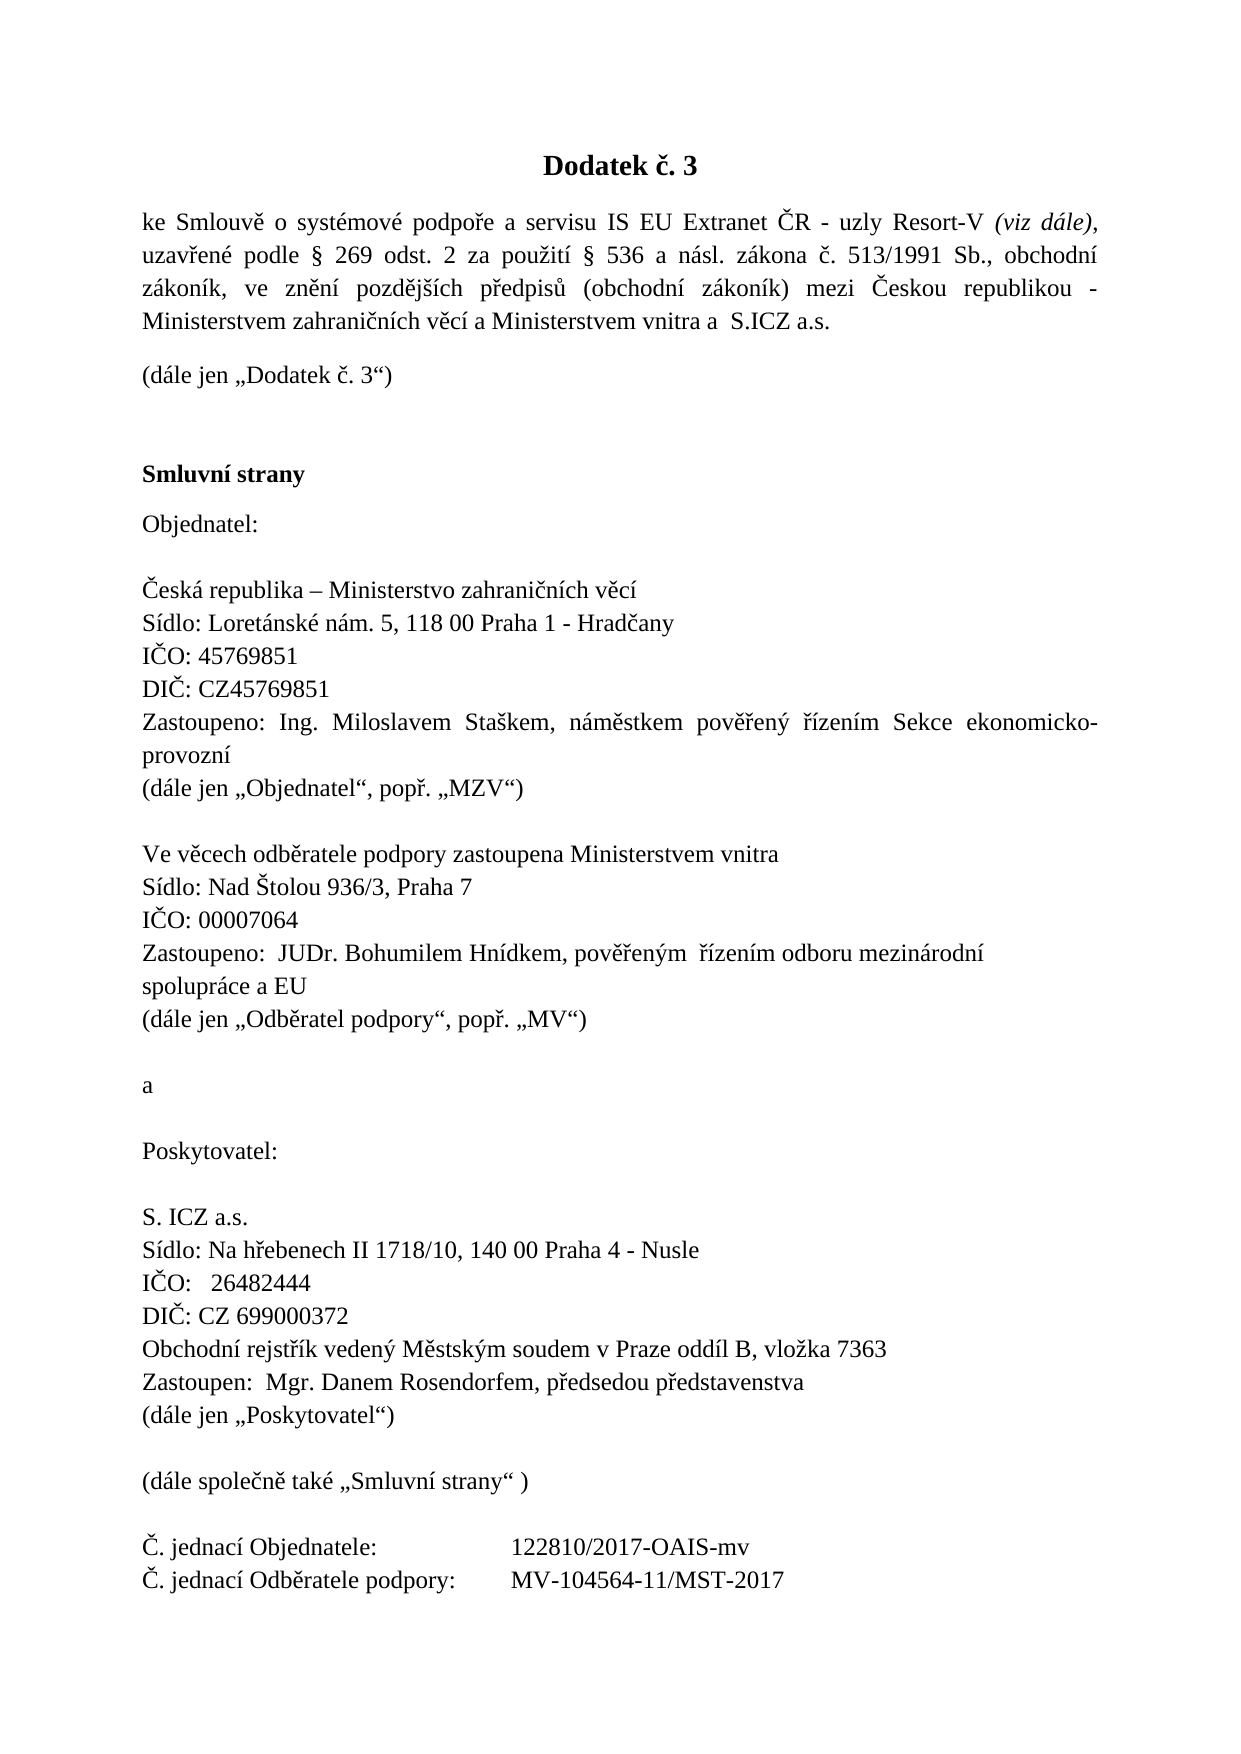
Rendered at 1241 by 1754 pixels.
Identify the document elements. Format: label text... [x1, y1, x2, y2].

text (dále jen „Odběratel podpory“, popř. „MV“) [142, 1004, 1098, 1033]
text (dále jen „Dodatek č. 3“) [142, 360, 1098, 389]
text DIČ: CZ 699000372 [142, 1301, 1098, 1330]
text Sídlo: Loretánské nám. 5, 118 00 Praha 1 - Hradčany [142, 608, 1098, 637]
text (dále jen „Objednatel“, popř. „MZV“) [142, 773, 1098, 802]
text ke Smlouvě o systémové podpoře a servisu IS EU Extranet ČR - uzly Resort-V (viz dále), uzavřené podle § 269 odst. 2 za použití § násl. zákona č. 513/1991 Sb., obchodní zákoník, ve znění pozdějších předpisů (obchodní zákoník) mezi Českou republikou - Ministerstvem zahraničních věcí a Ministerstvem vnitra a S.ICZ a.s. [142, 207, 1098, 335]
text Obchodní rejstřík vedený Městským soudem v Praze oddíl B, vložka 7363 [142, 1334, 1098, 1363]
text Sídlo: Na hřebenech II 1718/10, 140 00 Praha 4 - Nusle [142, 1235, 1098, 1264]
text (dále jen „Poskytovatel“) [142, 1400, 1098, 1429]
text Zastoupeno: JUDr. Bohumilem Hnídkem, pověřeným řízením odboru mezinárodní spolupráce a EU [142, 938, 1098, 1000]
text Zastoupeno: Ing. Miloslavem Staškem, náměstkem pověřený řízením Sekce ekonomicko-provozní [142, 707, 1098, 769]
text Poskytovatel: [142, 1136, 1098, 1165]
text a [142, 1070, 1098, 1099]
text Česká republika – Ministerstvo zahraničních věcí [142, 575, 1098, 603]
text Č. jednací Objednatele: 122810/2017-OAIS-mv [142, 1532, 1098, 1561]
text IČO: 26482444 [142, 1268, 1098, 1297]
text Dodatek č. 3 [142, 148, 1098, 181]
text Objednatel: [142, 509, 1098, 537]
text Ve věcech odběratele podpory zastoupena Ministerstvem vnitra [142, 839, 1098, 868]
text Č. jednací Odběratele podpory: MV-104564-11/MST-2017 [142, 1565, 1098, 1594]
text S. ICZ a.s. [142, 1202, 1098, 1231]
text (dále společně také „Smluvní strany“ ) [142, 1466, 1098, 1495]
text Sídlo: Nad Štolou 936/3, Praha 7 [142, 872, 1098, 901]
text IČO: 45769851 [142, 641, 1098, 669]
text DIČ: CZ45769851 [142, 674, 1098, 703]
text Zastoupen: Mgr. Danem Rosendorfem, předsedou představenstva [142, 1367, 1098, 1396]
text IČO: 00007064 [142, 905, 1098, 934]
text Smluvní strany [142, 459, 1098, 488]
